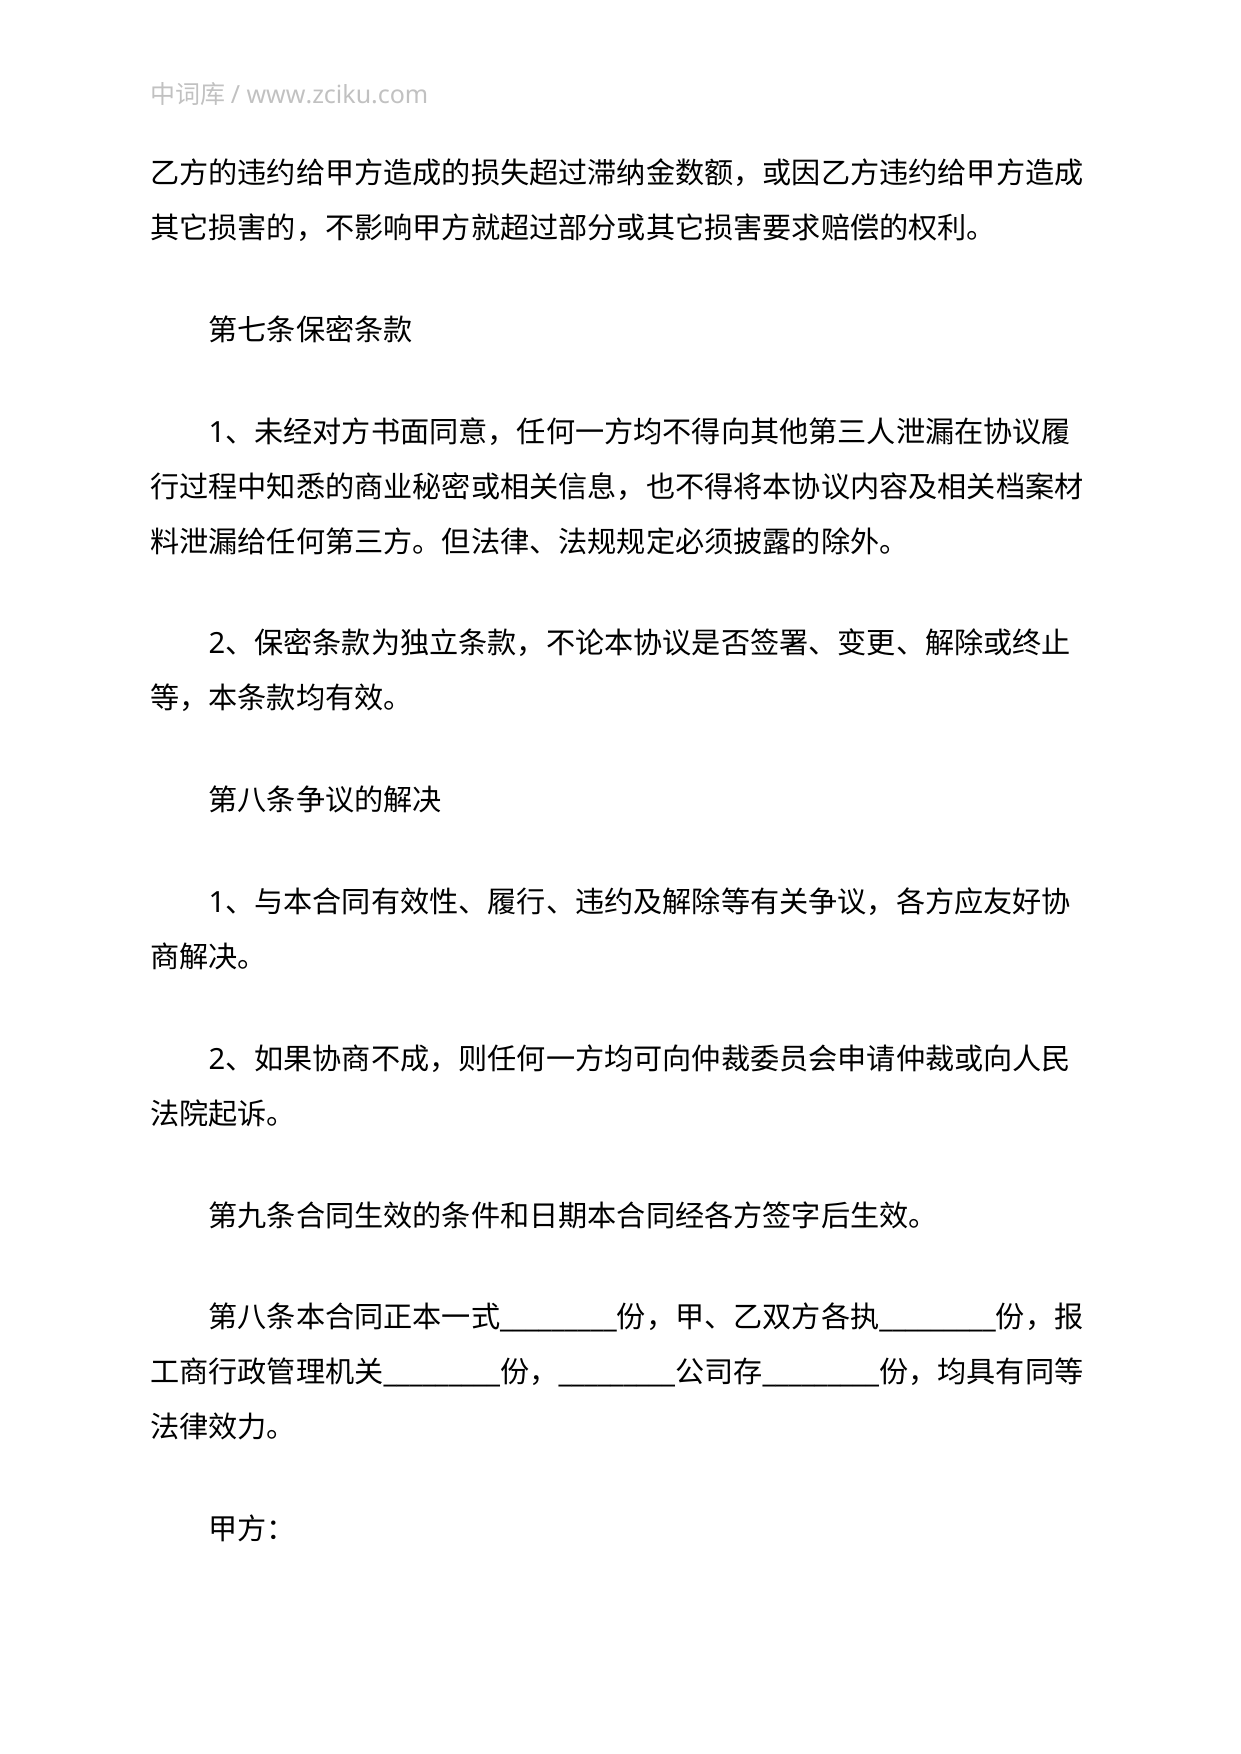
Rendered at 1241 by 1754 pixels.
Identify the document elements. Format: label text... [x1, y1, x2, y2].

text 1、未经对方书面同意，任何一方均不得向其他第三人泄漏在协议履行过程中知悉的商业秘密或相关信息，也不得将本协议内容及相关档案材料泄漏给任何第三方。但法律、法规规定必须披露的除外。 [150, 408, 1090, 561]
text 第七条保密条款 [150, 307, 1090, 349]
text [150, 150, 1090, 247]
text 2、如果协商不成，则任何一方均可向仲裁委员会申请仲裁或向人民法院起诉。 [150, 1035, 1090, 1133]
text 第八条本合同正本一式_________份，甲、乙双方各执_________份，报工商行政管理机关_________份，_________公司存_________份，均具有同等法律效力。 [150, 1294, 1090, 1446]
text 第八条争议的解决 [150, 777, 1090, 819]
text 第九条合同生效的条件和日期本合同经各方签字后生效。 [150, 1192, 1090, 1234]
text 甲方： [150, 1506, 1090, 1548]
text 2、保密条款为独立条款，不论本协议是否签署、变更、解除或终止等，本条款均有效。 [150, 620, 1090, 717]
text 1、与本合同有效性、履行、违约及解除等有关争议，各方应友好协商解决。 [150, 879, 1090, 976]
